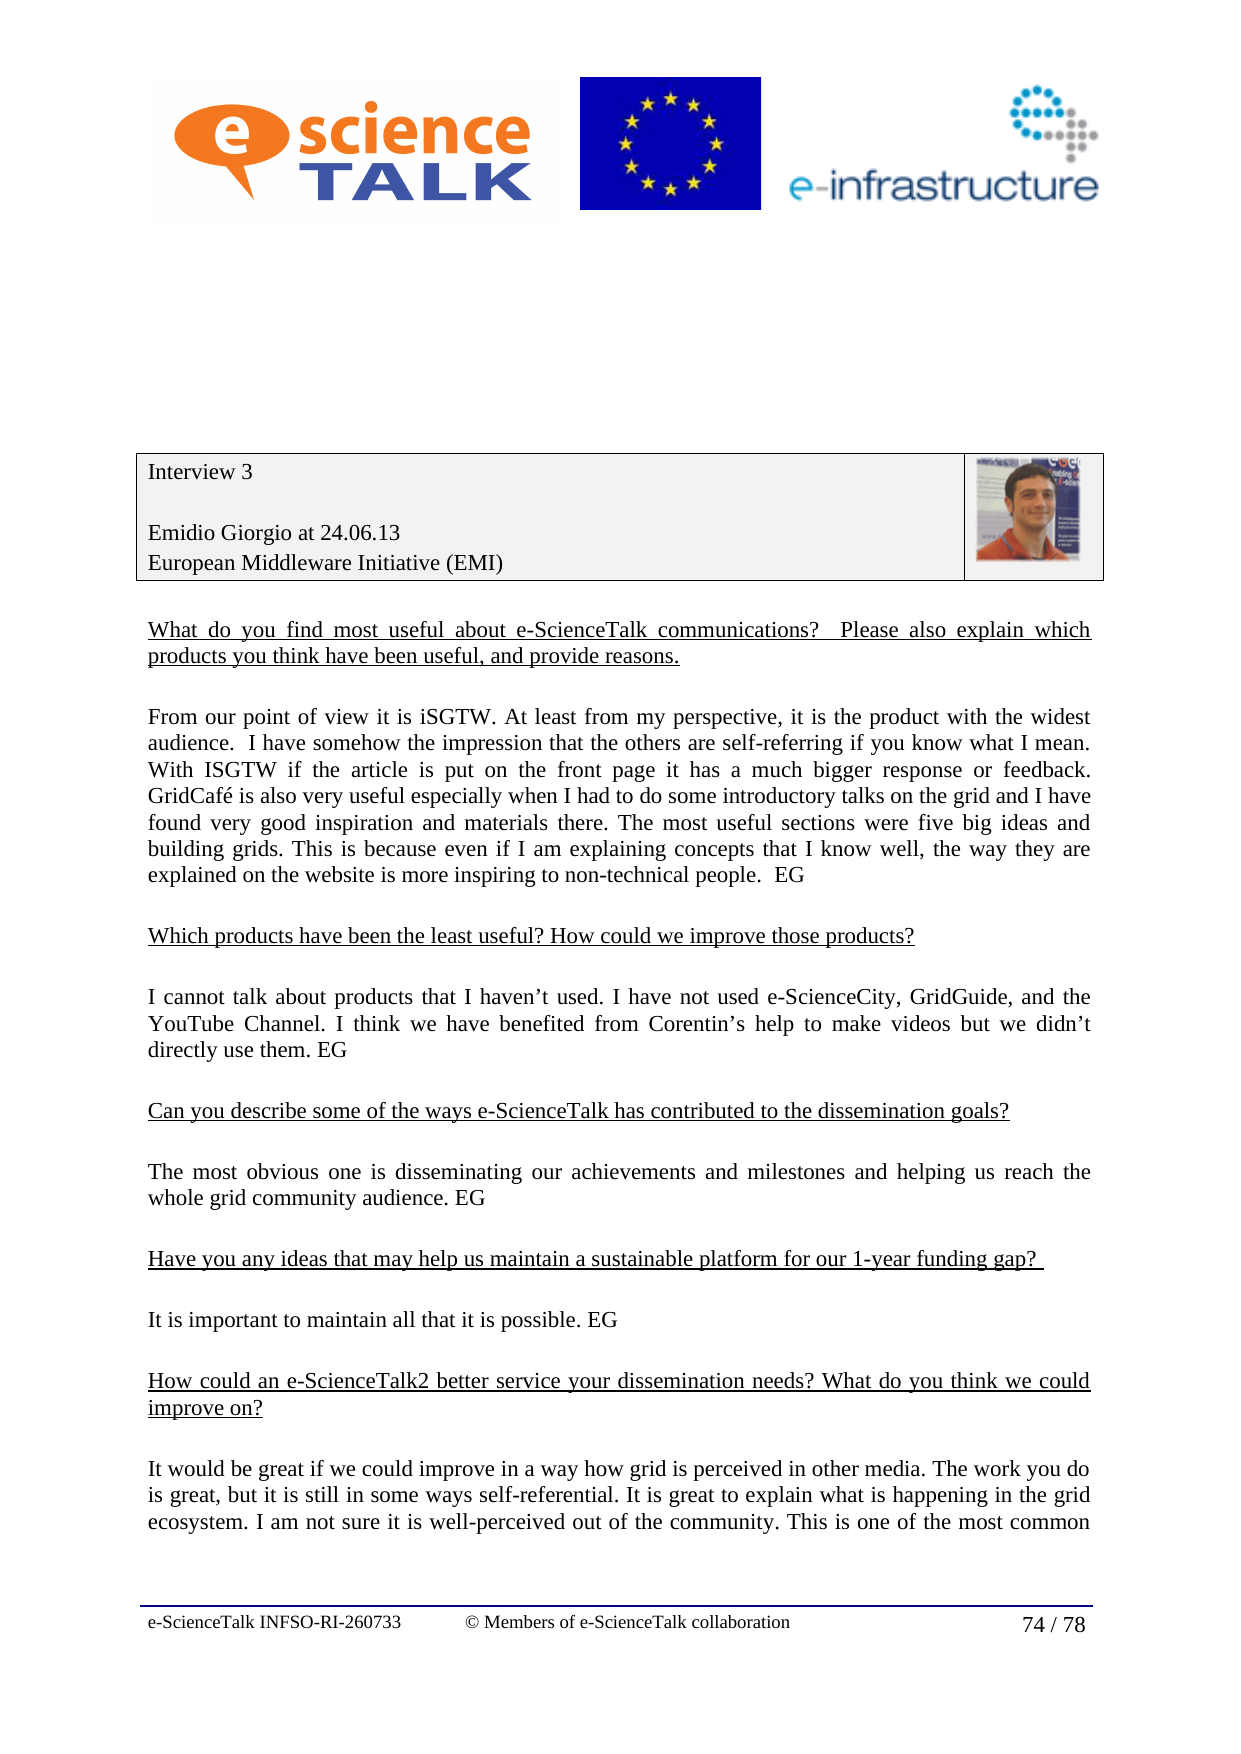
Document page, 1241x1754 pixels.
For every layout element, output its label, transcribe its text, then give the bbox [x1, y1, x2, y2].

text Have you any ideas that may help us maintain a sustainable platform for our 1-year funding gap? [148, 1246, 1092, 1272]
text What do you find most useful about e-ScienceTalk communications? Please also explain which products you think have been useful, and provide reasons. [148, 616, 1092, 639]
table_header Interview 3 Emidio Giorgio at 24.06.13 European Middleware Initiative (EMI) [137, 454, 964, 580]
picture [782, 77, 1107, 210]
table_header [965, 454, 1103, 580]
picture [580, 77, 762, 210]
picture [147, 77, 559, 227]
picture [975, 457, 1081, 562]
text Can you describe some of the ways e-ScienceTalk has contributed to the dissemination goals? [148, 1097, 1092, 1123]
text What do you find most useful about e-ScienceTalk communications? Please also explain which products you think have been useful, and provide reasons. [148, 640, 1092, 668]
text It is important to maintain all that it is possible. EG [148, 1307, 1092, 1333]
text I cannot talk about products that I haven’t used. I have not used e-ScienceCity, GridGuide, and the YouTube Channel. I think we have benefited from Corentin’s help to make videos but we didn’t directly use them. EG [148, 983, 1092, 1062]
text How could an e-ScienceTalk2 better service your dissemination needs? What do you think we could improve on? [148, 1368, 1092, 1420]
text Which products have been the least useful? How could we improve those products? [148, 922, 1092, 949]
text The most obvious one is disseminating our achievements and milestones and helping us reach the whole grid community audience. EG [148, 1158, 1092, 1211]
text From our point of view it is iSGTW. At least from my perspective, it is the product with the widest audience. I have somehow the impression that the others are self-referring if you know what I mean. With ISGTW if the article is put on the front page it has a much bigger response or feedback. GridCafé is also very useful especially when I had to do some introductory talks on the grid and I have found very good inspiration and materials there. The most useful sections were five big ideas and building grids. This is because even if I am explaining concepts that I know well, the way they are explained on the website is more inspiring to non-technical people. EG [148, 703, 1092, 888]
